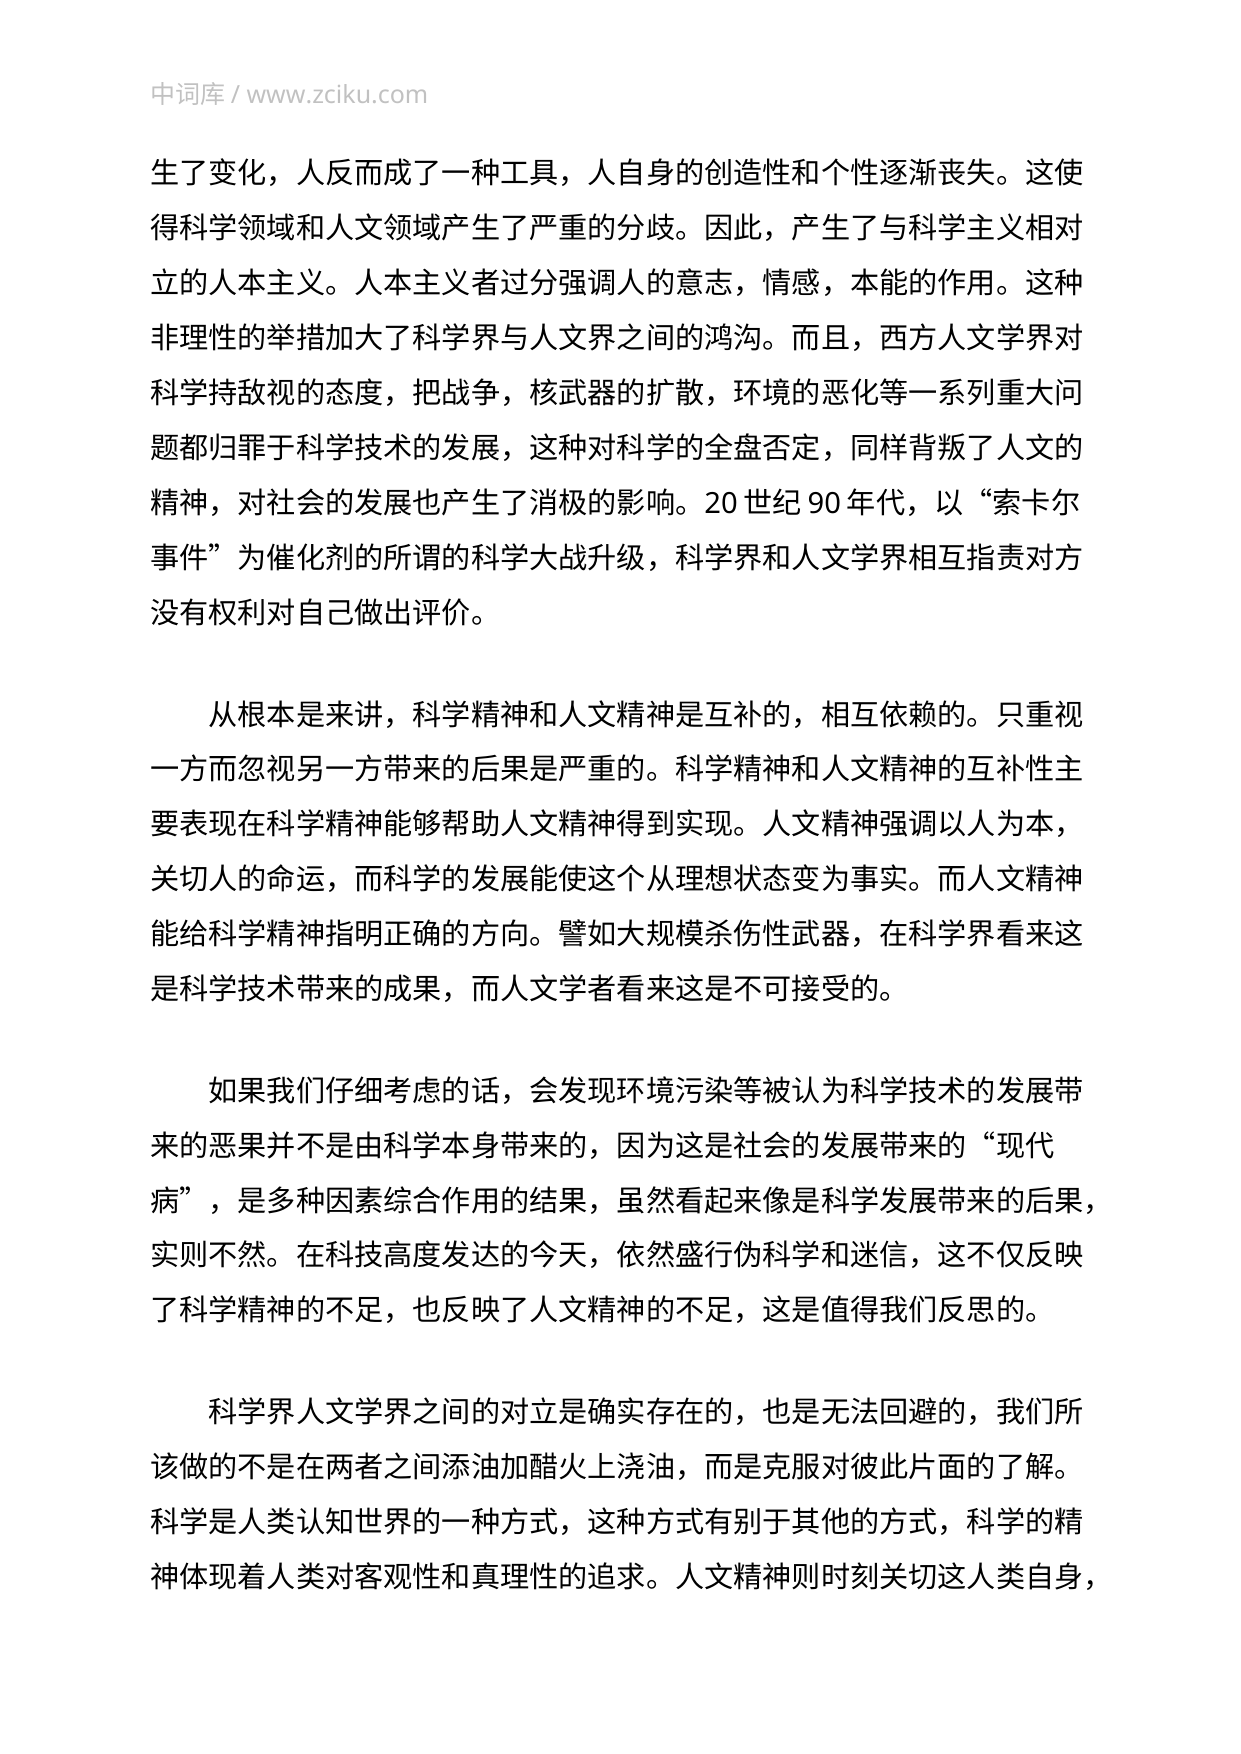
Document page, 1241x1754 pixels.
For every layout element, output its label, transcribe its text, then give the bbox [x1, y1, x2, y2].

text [150, 1389, 1090, 1596]
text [150, 150, 1090, 632]
text 如果我们仔细考虑的话，会发现环境污染等被认为科学技术的发展带来的恶果并不是由科学本身带来的，因为这是社会的发展带来的“现代病”，是多种因素综合作用的结果，虽然看起来像是科学发展带来的后果，实则不然。在科技高度发达的今天，依然盛行伪科学和迷信，这不仅反映了科学精神的不足，也反映了人文精神的不足，这是值得我们反思的。 [150, 1067, 1090, 1329]
text 从根本是来讲，科学精神和人文精神是互补的，相互依赖的。只重视一方而忽视另一方带来的后果是严重的。科学精神和人文精神的互补性主要表现在科学精神能够帮助人文精神得到实现。人文精神强调以人为本，关切人的命运，而科学的发展能使这个从理想状态变为事实。而人文精神能给科学精神指明正确的方向。譬如大规模杀伤性武器，在科学界看来这是科学技术带来的成果，而人文学者看来这是不可接受的。 [150, 691, 1090, 1008]
